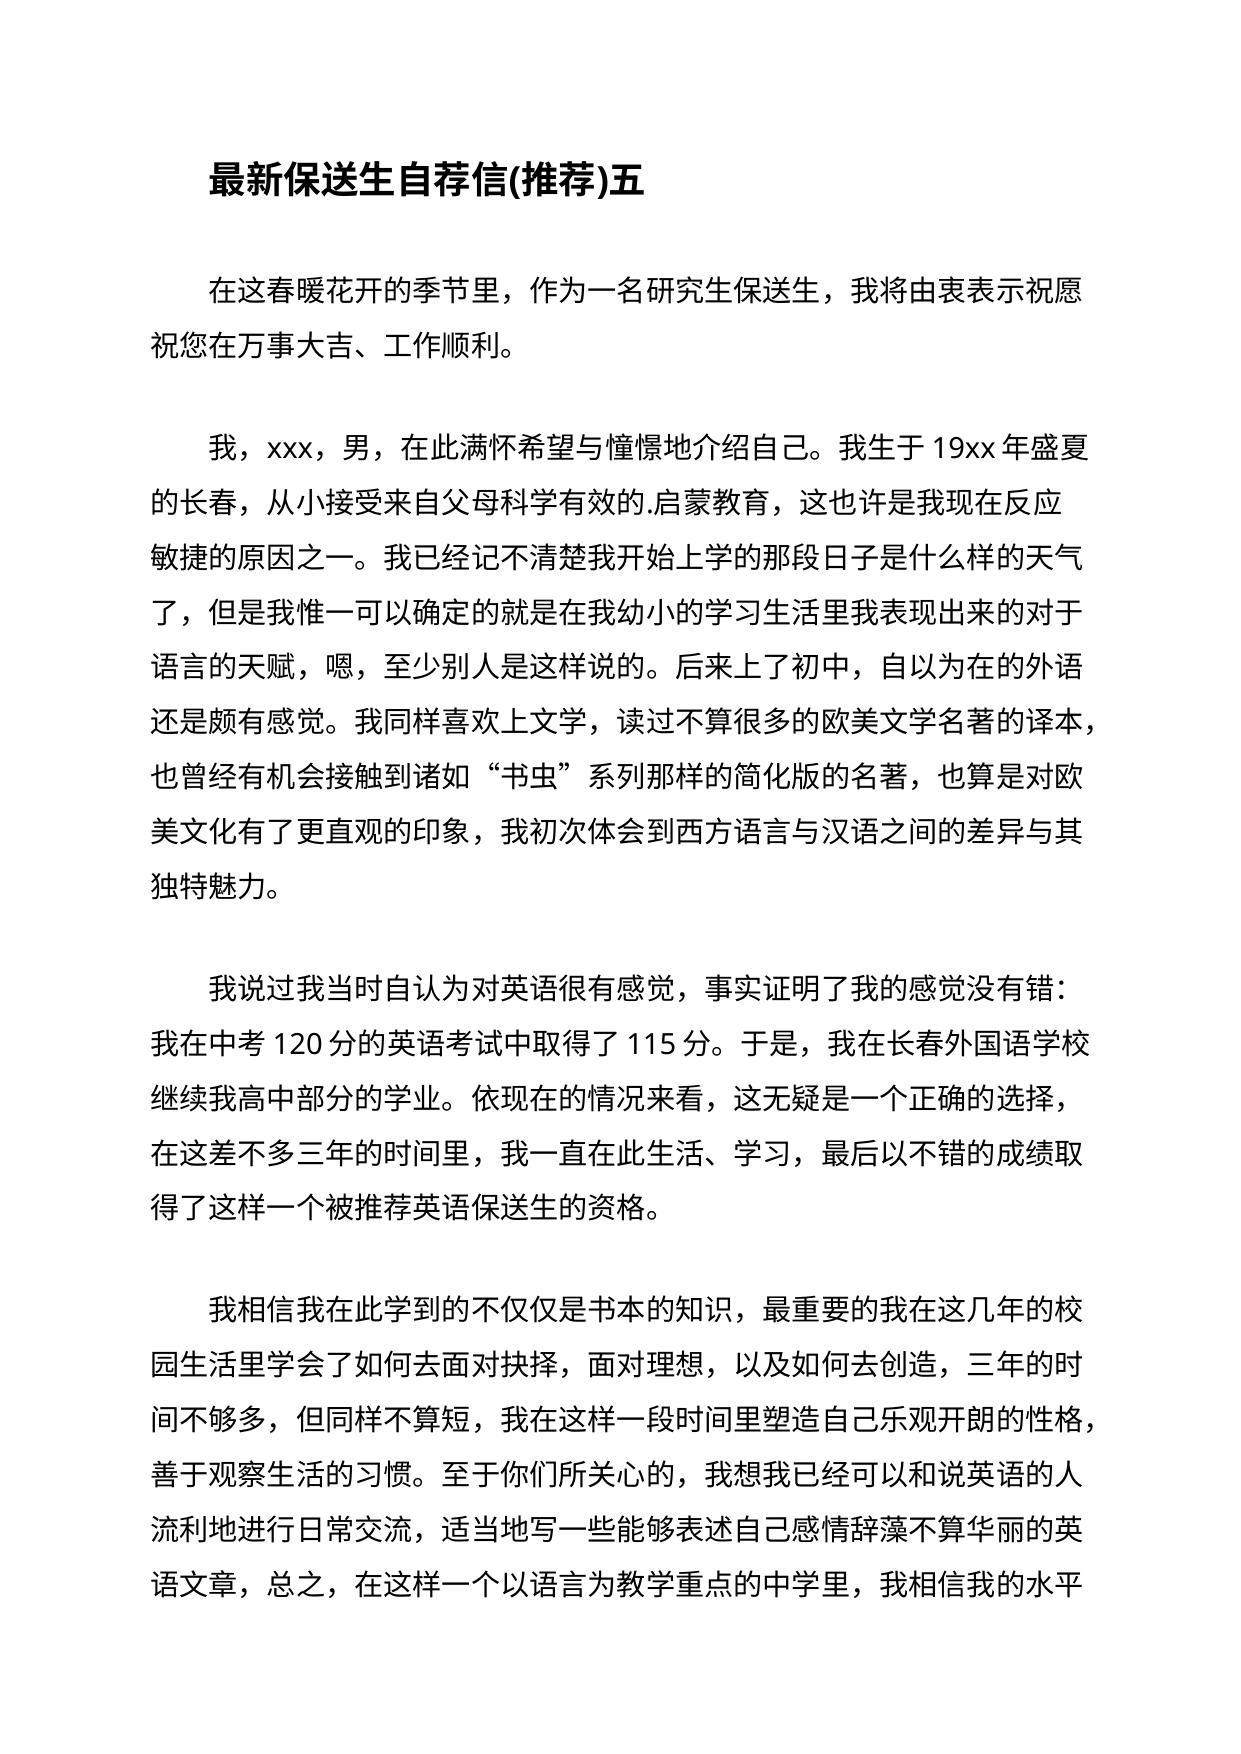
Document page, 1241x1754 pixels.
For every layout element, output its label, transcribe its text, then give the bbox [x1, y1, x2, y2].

text 我说过我当时自认为对英语很有感觉，事实证明了我的感觉没有错：我在中考120分的英语考试中取得了115分。于是，我在长春外国语学校继续我高中部分的学业。依现在的情况来看，这无疑是一个正确的选择，在这差不多三年的时间里，我一直在此生活、学习，最后以不错的成绩取得了这样一个被推荐英语保送生的资格。 [150, 965, 1090, 1227]
text 我，xxx，男，在此满怀希望与憧憬地介绍自己。我生于19xx年盛夏的长春，从小接受来自父母科学有效的.启蒙教育，这也许是我现在反应敏捷的原因之一。我已经记不清楚我开始上学的那段日子是什么样的天气了，但是我惟一可以确定的就是在我幼小的学习生活里我表现出来的对于语言的天赋，嗯，至少别人是这样说的。后来上了初中，自以为在的外语还是颇有感觉。我同样喜欢上文学，读过不算很多的欧美文学名著的译本，也曾经有机会接触到诸如“书虫”系列那样的简化版的名著，也算是对欧美文化有了更直观的印象，我初次体会到西方语言与汉语之间的差异与其独特魅力。 [150, 424, 1090, 906]
text 最新保送生自荐信(推荐)五 [150, 150, 1090, 204]
text 在这春暖花开的季节里，作为一名研究生保送生，我将由衷表示祝愿祝您在万事大吉、工作顺利。 [150, 268, 1090, 365]
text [150, 1287, 1090, 1604]
